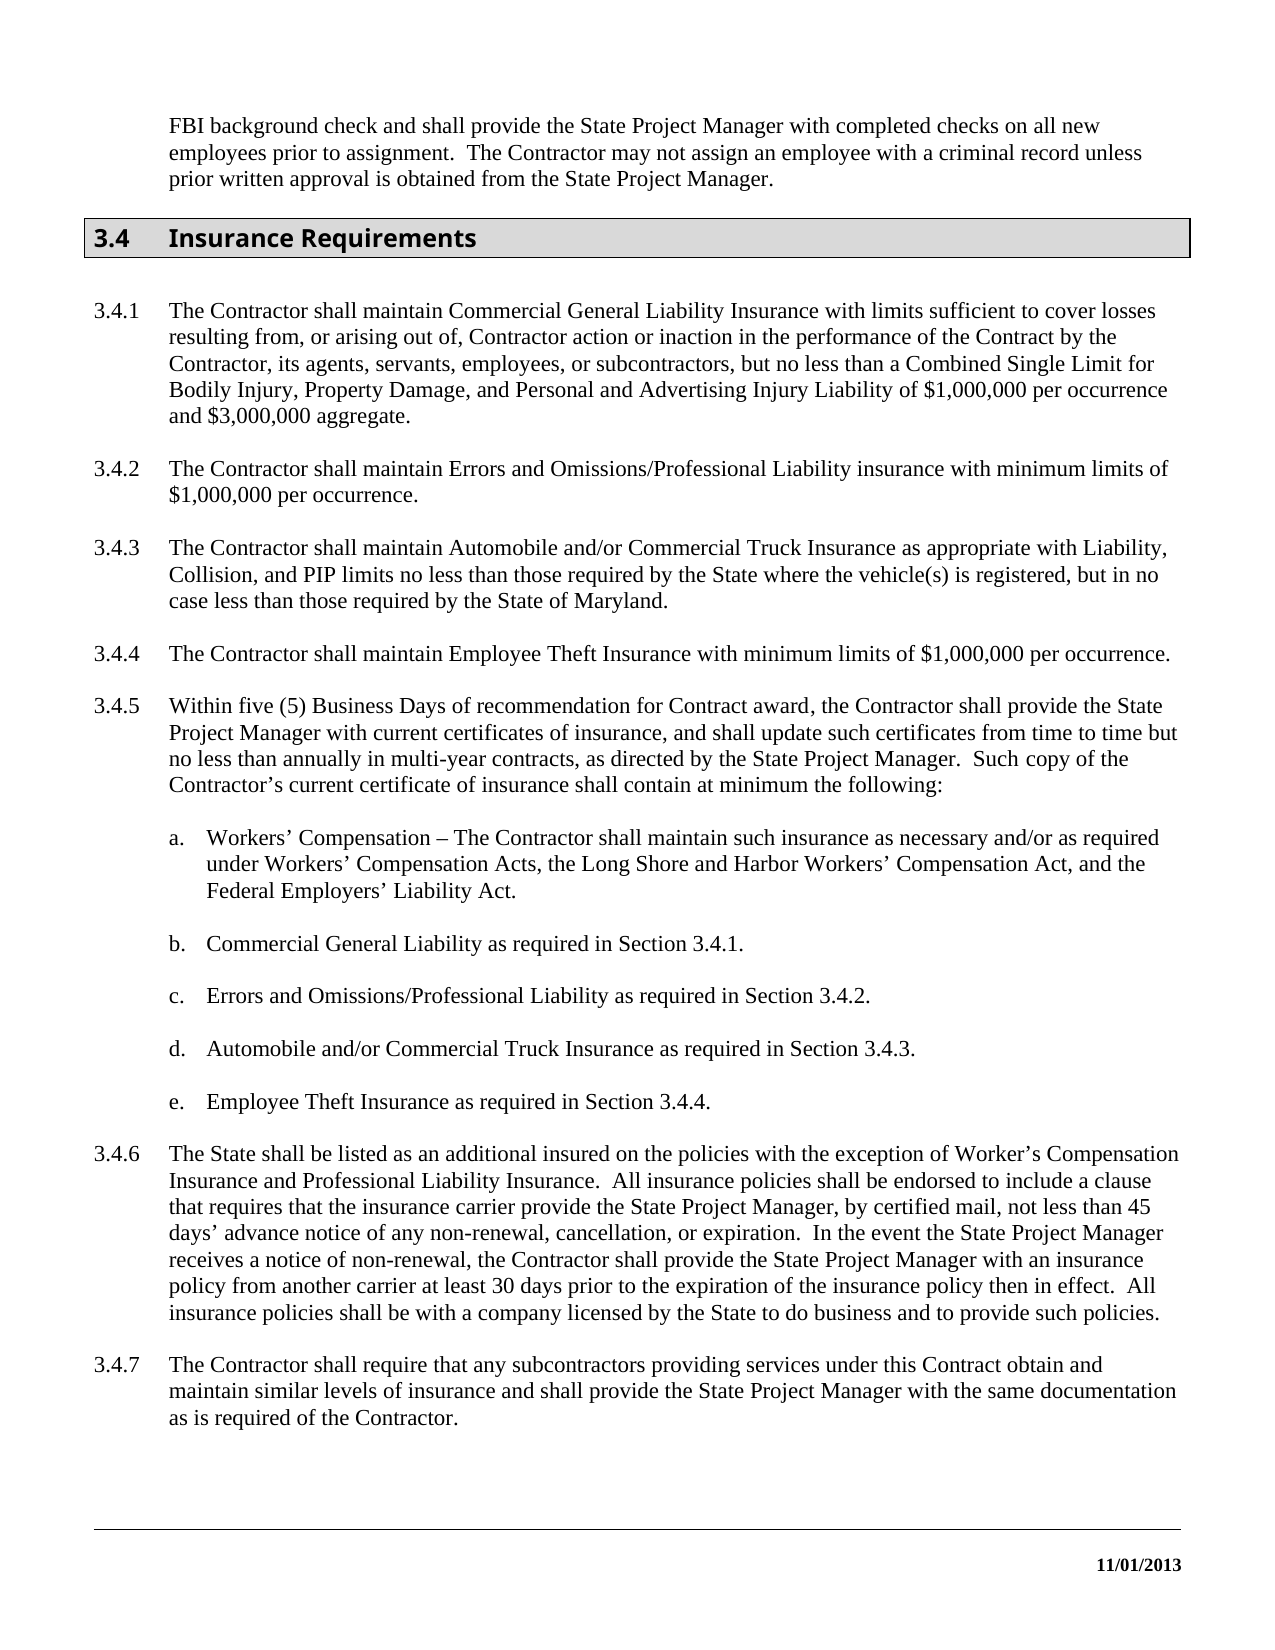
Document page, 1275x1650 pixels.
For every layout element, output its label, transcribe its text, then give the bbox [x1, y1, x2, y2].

text 3.4.7 The Contractor shall require that any subcontractors providing services under this Contract obtain and maintain similar levels of insurance and shall provide the State Project Manager with the same documentation as is required of the Contractor. [94, 1351, 1181, 1430]
text a. Workers’ Compensation – The Contractor shall maintain such insurance as necessary and/or as required under Workers’ Compensation Acts, the Long Shore and Harbor Workers’ Compensation Act, and the Federal Employers’ Liability Act. [169, 824, 1181, 903]
text c. Errors and Omissions/Professional Liability as required in Section 3.4.2. [169, 982, 1181, 1009]
text 3.4.4 The Contractor shall maintain Employee Theft Insurance with minimum limits of $1,000,000 per occurrence. [94, 640, 1181, 666]
text e. Employee Theft Insurance as required in Section 3.4.4. [169, 1088, 1181, 1114]
subtitle 3.4 Insurance Requirements [85, 219, 1189, 257]
text 3.4.3 The Contractor shall maintain Automobile and/or Commercial Truck Insurance as appropriate with Liability, Collision, and PIP limits no less than those required by the State where the vehicle(s) is registered, but in no case less than those required by the State of Maryland. [94, 534, 1181, 613]
text 3.4.6 The State shall be listed as an additional insured on the policies with the exception of Worker’s Compensation Insurance and Professional Liability Insurance. All insurance policies shall be endorsed to include a clause that requires that the insurance carrier provide the State Project Manager, by certified mail, not less than 45 days’ advance notice of any non-renewal, cancellation, or expiration. In the event the State Project Manager receives a notice of non-renewal, the Contractor shall provide the State Project Manager with an insurance policy from another carrier at least 30 days prior to the expiration of the insurance policy then in effect. All insurance policies shall be with a company licensed by the State to do business and to provide such policies. [94, 1140, 1181, 1325]
text d. Automobile and/or Commercial Truck Insurance as required in Section 3.4.3. [169, 1035, 1181, 1061]
text b. Commercial General Liability as required in Section 3.4.1. [169, 929, 1181, 956]
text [169, 112, 1181, 192]
text 3.4.5 Within five (5) Business Days of recommendation for Contract award, the Contractor shall provide the State Project Manager with current certificates of insurance, and shall update such certificates from time to time but no less than annually in multi-year contracts, as directed by the State Project Manager. Such copy of the Contractor’s current certificate of insurance shall contain at minimum the following: [94, 692, 1181, 798]
text 3.4.2 The Contractor shall maintain Errors and Omissions/Professional Liability insurance with minimum limits of $1,000,000 per occurrence. [94, 455, 1181, 508]
text 3.4.1 The Contractor shall maintain Commercial General Liability Insurance with limits sufficient to cover losses resulting from, or arising out of, Contractor action or inaction in the performance of the Contract by the Contractor, its agents, servants, employees, or subcontractors, but no less than a Combined Single Limit for Bodily Injury, Property Damage, and Personal and Advertising Injury Liability of $1,000,000 per occurrence and $3,000,000 aggregate. [94, 297, 1181, 429]
